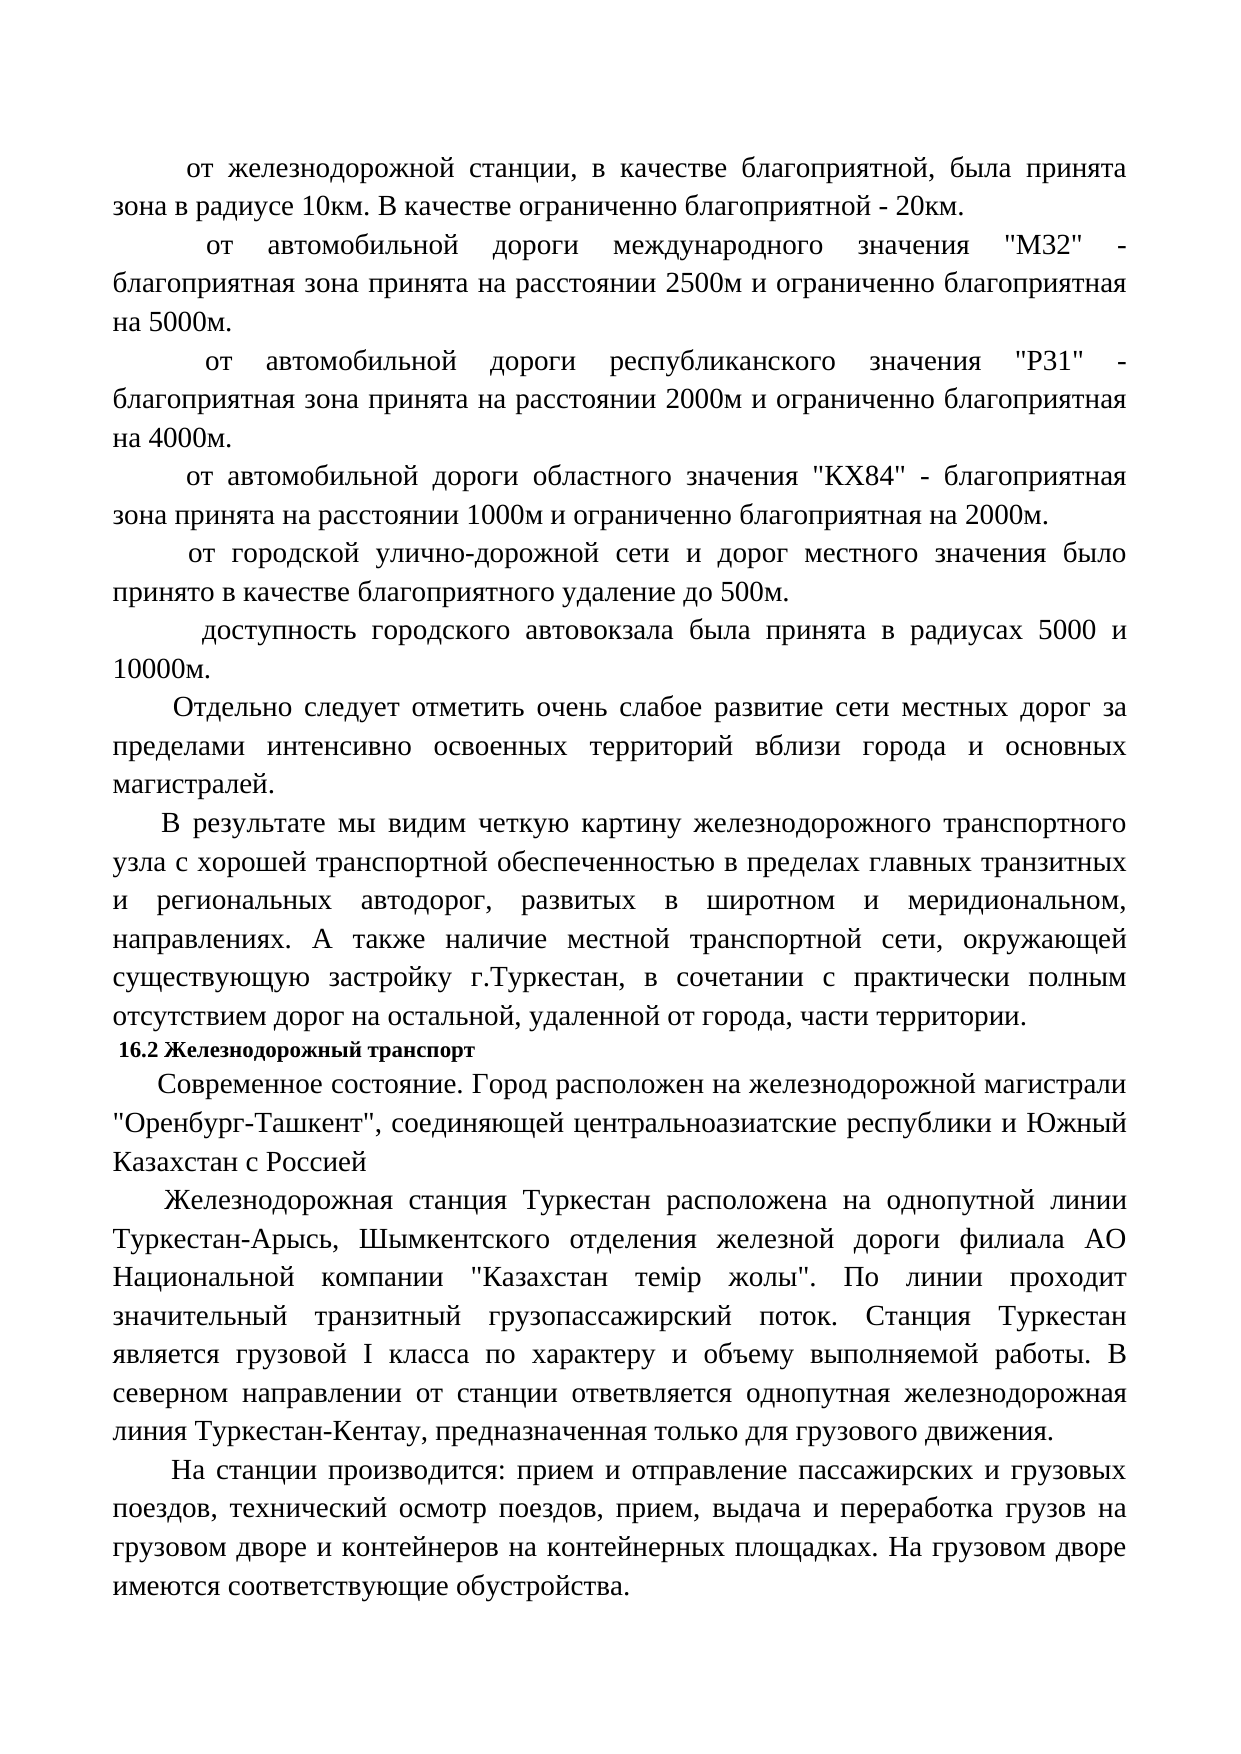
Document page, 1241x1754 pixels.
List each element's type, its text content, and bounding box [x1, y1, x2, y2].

text На станции производится: прием и отправление пассажирских и грузовых поездов, технический осмотр поездов, прием, выдача и переработка грузов на грузовом дворе и контейнеров на контейнерных площадках. На грузовом дворе имеются соответствующие обустройства. [112, 1452, 1128, 1601]
text В результате мы видим четкую картину железнодорожного транспортного узла с хорошей транспортной обеспеченностью в пределах главных транзитных и региональных автодорог, развитых в широтном и меридиональном, направлениях. А также наличие местной транспортной сети, окружающей существующую застройку г.Туркестан, в сочетании с практически полным отсутствием дорог на остальной, удаленной от города, части территории. [112, 805, 1128, 1031]
text от автомобильной дороги республиканского значения "Р31" - благоприятная зона принята на расстоянии 2000м и ограниченно благоприятная на 4000м. [112, 343, 1128, 453]
text от железнодорожной станции, в качестве благоприятной, была принята зона в радиусе 10км. В качестве ограниченно благоприятной - 20км. [112, 150, 1128, 222]
text 16.2 Железнодорожный транспорт [112, 1036, 1128, 1063]
text доступность городского автовокзала была принята в радиусах 5000 и 10000м. [112, 612, 1128, 684]
text Отдельно следует отметить очень слабое развитие сети местных дорог за пределами интенсивно освоенных территорий вблизи города и основных магистралей. [112, 689, 1128, 800]
text от городской улично-дорожной сети и дорог местного значения было принято в качестве благоприятного удаление до 500м. [112, 535, 1128, 607]
text Современное состояние. Город расположен на железнодорожной магистрали "Оренбург-Ташкент", соединяющей центральноазиатские республики и Южный Казахстан с Россией [112, 1067, 1128, 1177]
text Железнодорожная станция Туркестан расположена на однопутной линии Туркестан-Арысь, Шымкентского отделения железной дороги филиала АО Национальной компании "Казахстан темір жолы". По линии проходит значительный транзитный грузопассажирский поток. Станция Туркестан является грузовой I класса по характеру и объему выполняемой работы. В северном направлении от станции ответвляется однопутная железнодорожная линия Туркестан-Кентау, предназначенная только для грузового движения. [112, 1182, 1128, 1447]
text от автомобильной дороги областного значения "КХ84" - благоприятная зона принята на расстоянии 1000м и ограниченно благоприятная на 2000м. [112, 458, 1128, 530]
text от автомобильной дороги международного значения "М32" - благоприятная зона принята на расстоянии 2500м и ограниченно благоприятная на 5000м. [112, 227, 1128, 338]
